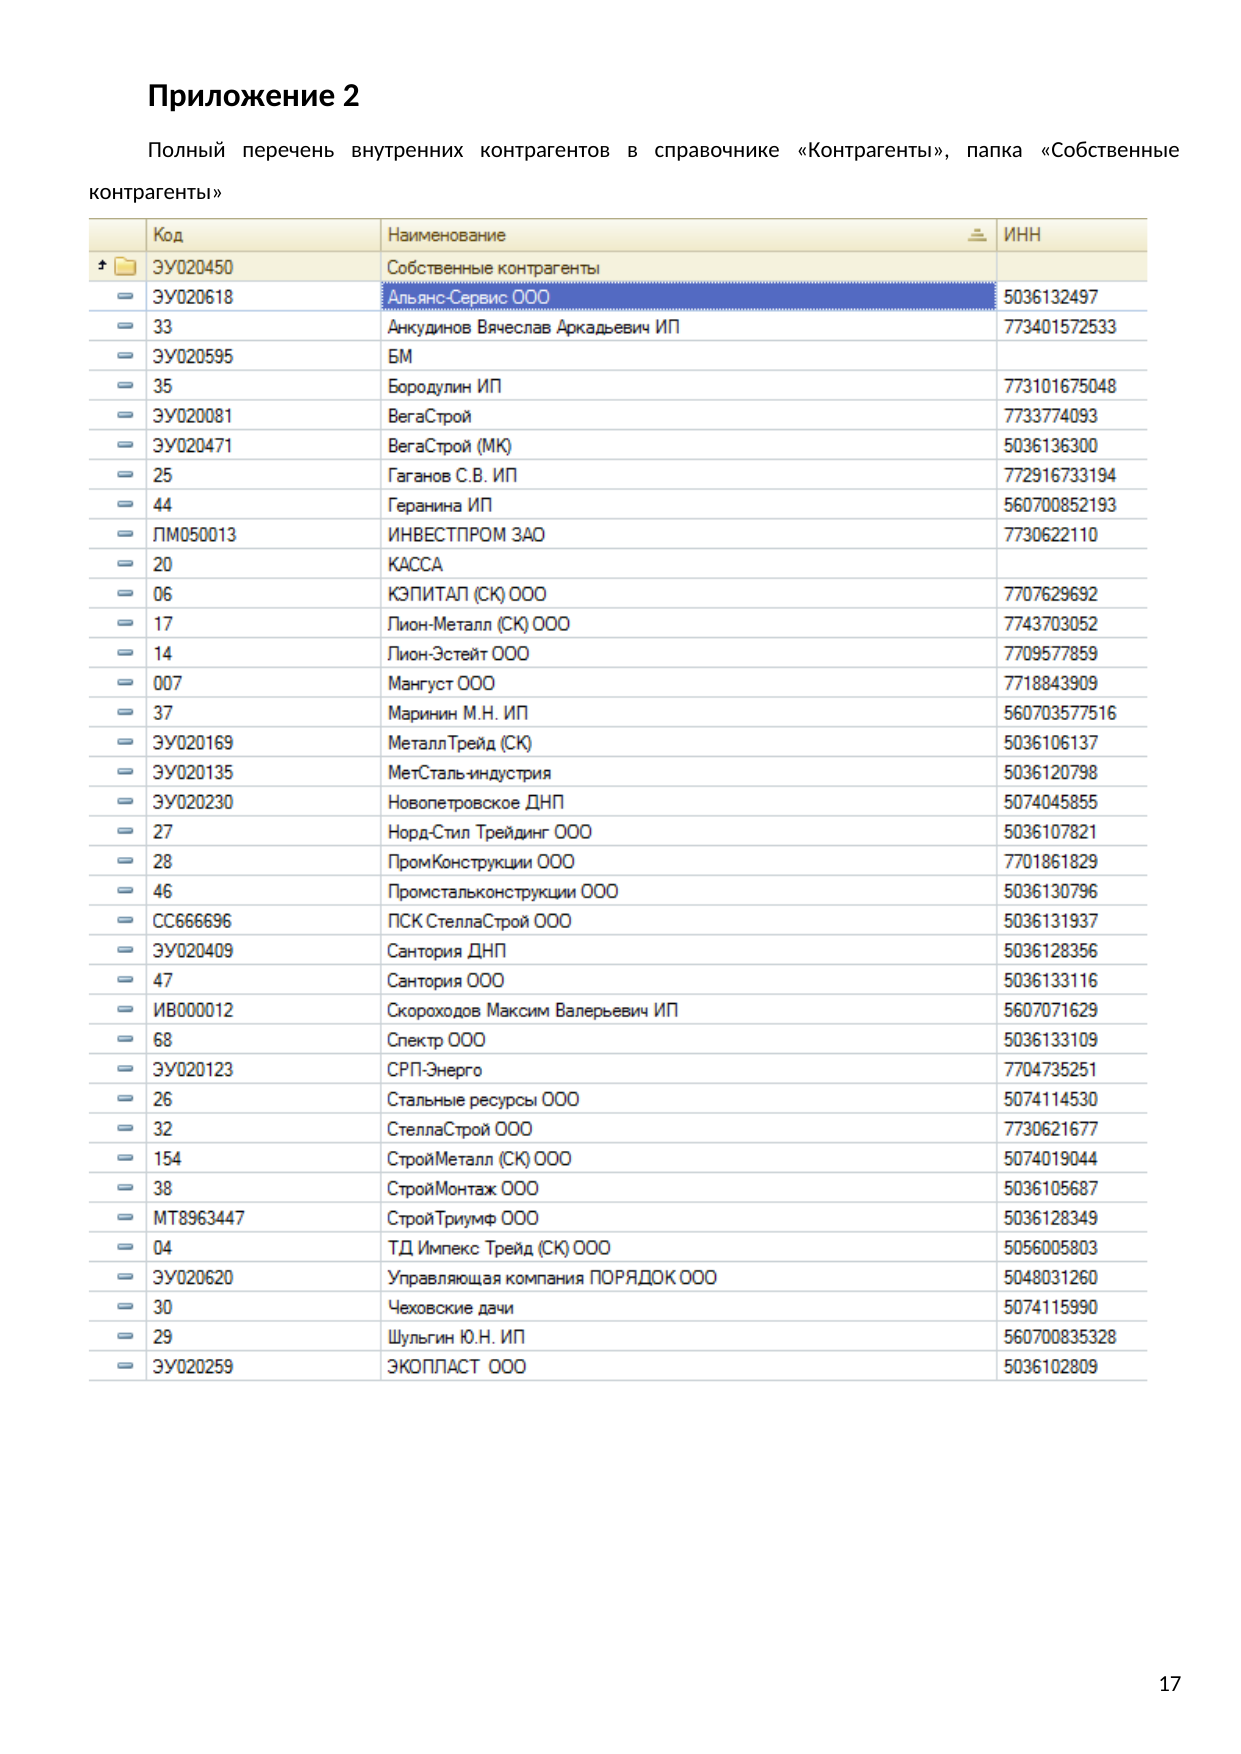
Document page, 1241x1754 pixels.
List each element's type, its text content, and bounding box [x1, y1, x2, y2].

picture [88, 218, 1148, 1383]
text Приложение 2 [89, 74, 1181, 114]
text Полный перечень внутренних контрагентов в справочнике «Контрагенты», папка «Собственные контрагенты» [89, 135, 1181, 205]
